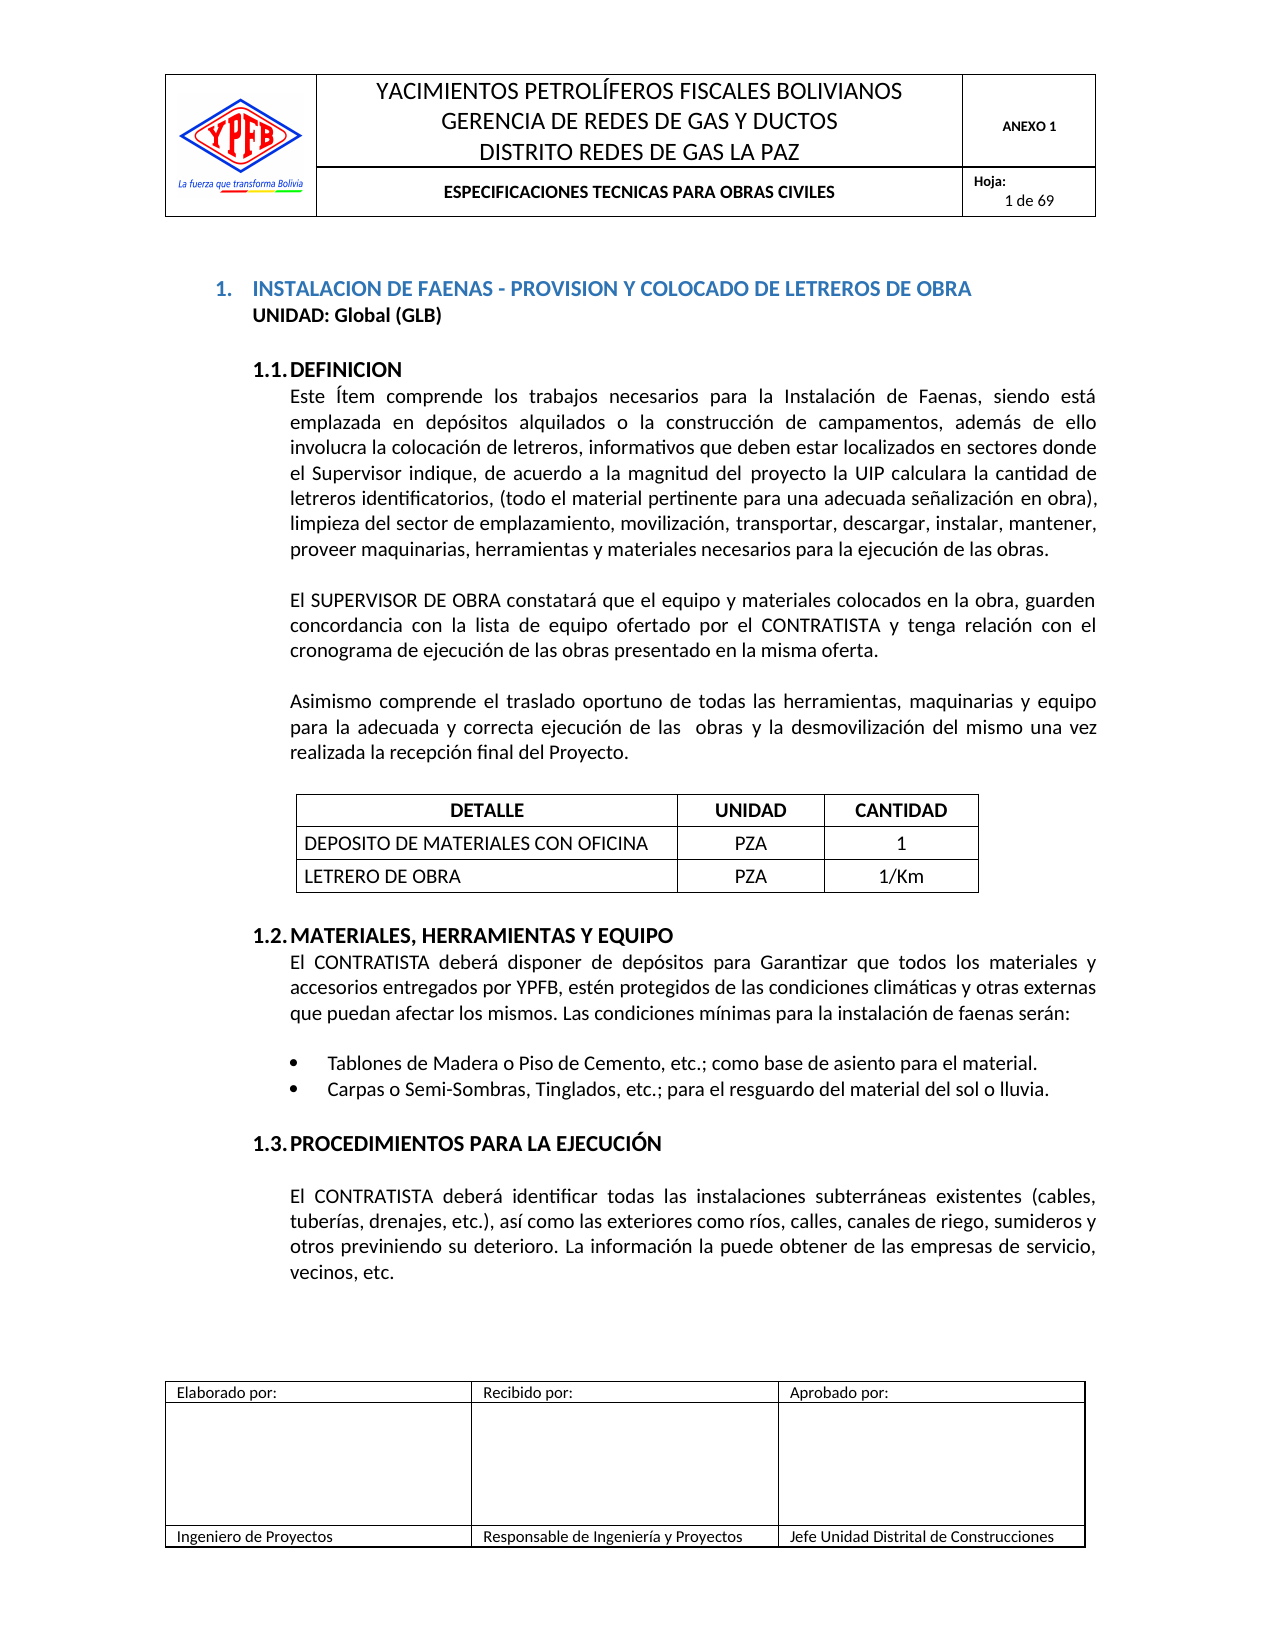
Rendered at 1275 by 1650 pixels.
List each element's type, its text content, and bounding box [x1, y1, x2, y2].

table_cell 1/Km [825, 860, 978, 892]
table_header DETALLE [297, 795, 677, 826]
list El SUPERVISOR DE OBRA constatará que el equipo y materiales colocados en la obra, guarden concordancia con la lista de equipo ofertado por el CONTRATISTA y tenga relación con el cronograma de ejecución de las obras presentado en la misma oferta. [290, 587, 1098, 663]
table_cell PZA [678, 860, 824, 892]
text El CONTRATISTA deberá disponer de depósitos para Garantizar que todos los materiales y accesorios entregados por YPFB, estén protegidos de las condiciones climáticas y otras externas que puedan afectar los mismos. Las condiciones mínimas para la instalación de faenas serán: [290, 949, 1098, 1025]
list INSTALACION DE FAENAS - PROVISION Y COLOCADO DE LETREROS DE OBRA [215, 274, 1098, 302]
list Asimismo comprende el traslado oportuno de todas las herramientas, maquinarias y equipo para la adecuada y correcta ejecución de las obras y la desmovilización del mismo una vez realizada la recepción final del Proyecto. [290, 688, 1098, 765]
list DEFINICION [252, 355, 1098, 383]
list UNIDAD: Global (GLB) [252, 302, 1098, 327]
table_cell DEPOSITO DE MATERIALES CON OFICINA [297, 827, 677, 859]
table_cell 1 [825, 827, 978, 859]
table_cell LETRERO DE OBRA [297, 860, 677, 892]
list MATERIALES, HERRAMIENTAS Y EQUIPO [252, 921, 1098, 949]
list Tablones de Madera o Piso de Cemento, etc.; como base de asiento para el material. [290, 1051, 1098, 1076]
list Este Ítem comprende los trabajos necesarios para la Instalación de Faenas, siendo está emplazada en depósitos alquilados o la construcción de campamentos, además de ello involucra la colocación de letreros, informativos que deben estar localizados en sectores donde el Supervisor indique, de acuerdo a la magnitud del proyecto la UIP calculara la cantidad de letreros identificatorios, (todo el material pertinente para una adecuada señalización en obra), limpieza del sector de emplazamiento, movilización, transportar, descargar, instalar, mantener, proveer maquinarias, herramientas y materiales necesarios para la ejecución de las obras. [290, 383, 1098, 561]
picture [176, 93, 304, 198]
list PROCEDIMIENTOS PARA LA EJECUCIÓN [252, 1129, 1098, 1157]
table_header UNIDAD [678, 795, 824, 826]
list Carpas o Semi-Sombras, Tinglados, etc.; para el resguardo del material del sol o lluvia. [290, 1076, 1098, 1101]
table_cell PZA [678, 827, 824, 859]
table_header CANTIDAD [825, 795, 978, 826]
list El CONTRATISTA deberá identificar todas las instalaciones subterráneas existentes (cables, tuberías, drenajes, etc.), así como las exteriores como ríos, calles, canales de riego, sumideros y otros previniendo su deterioro. La información la puede obtener de las empresas de servicio, vecinos, etc. [290, 1183, 1098, 1284]
